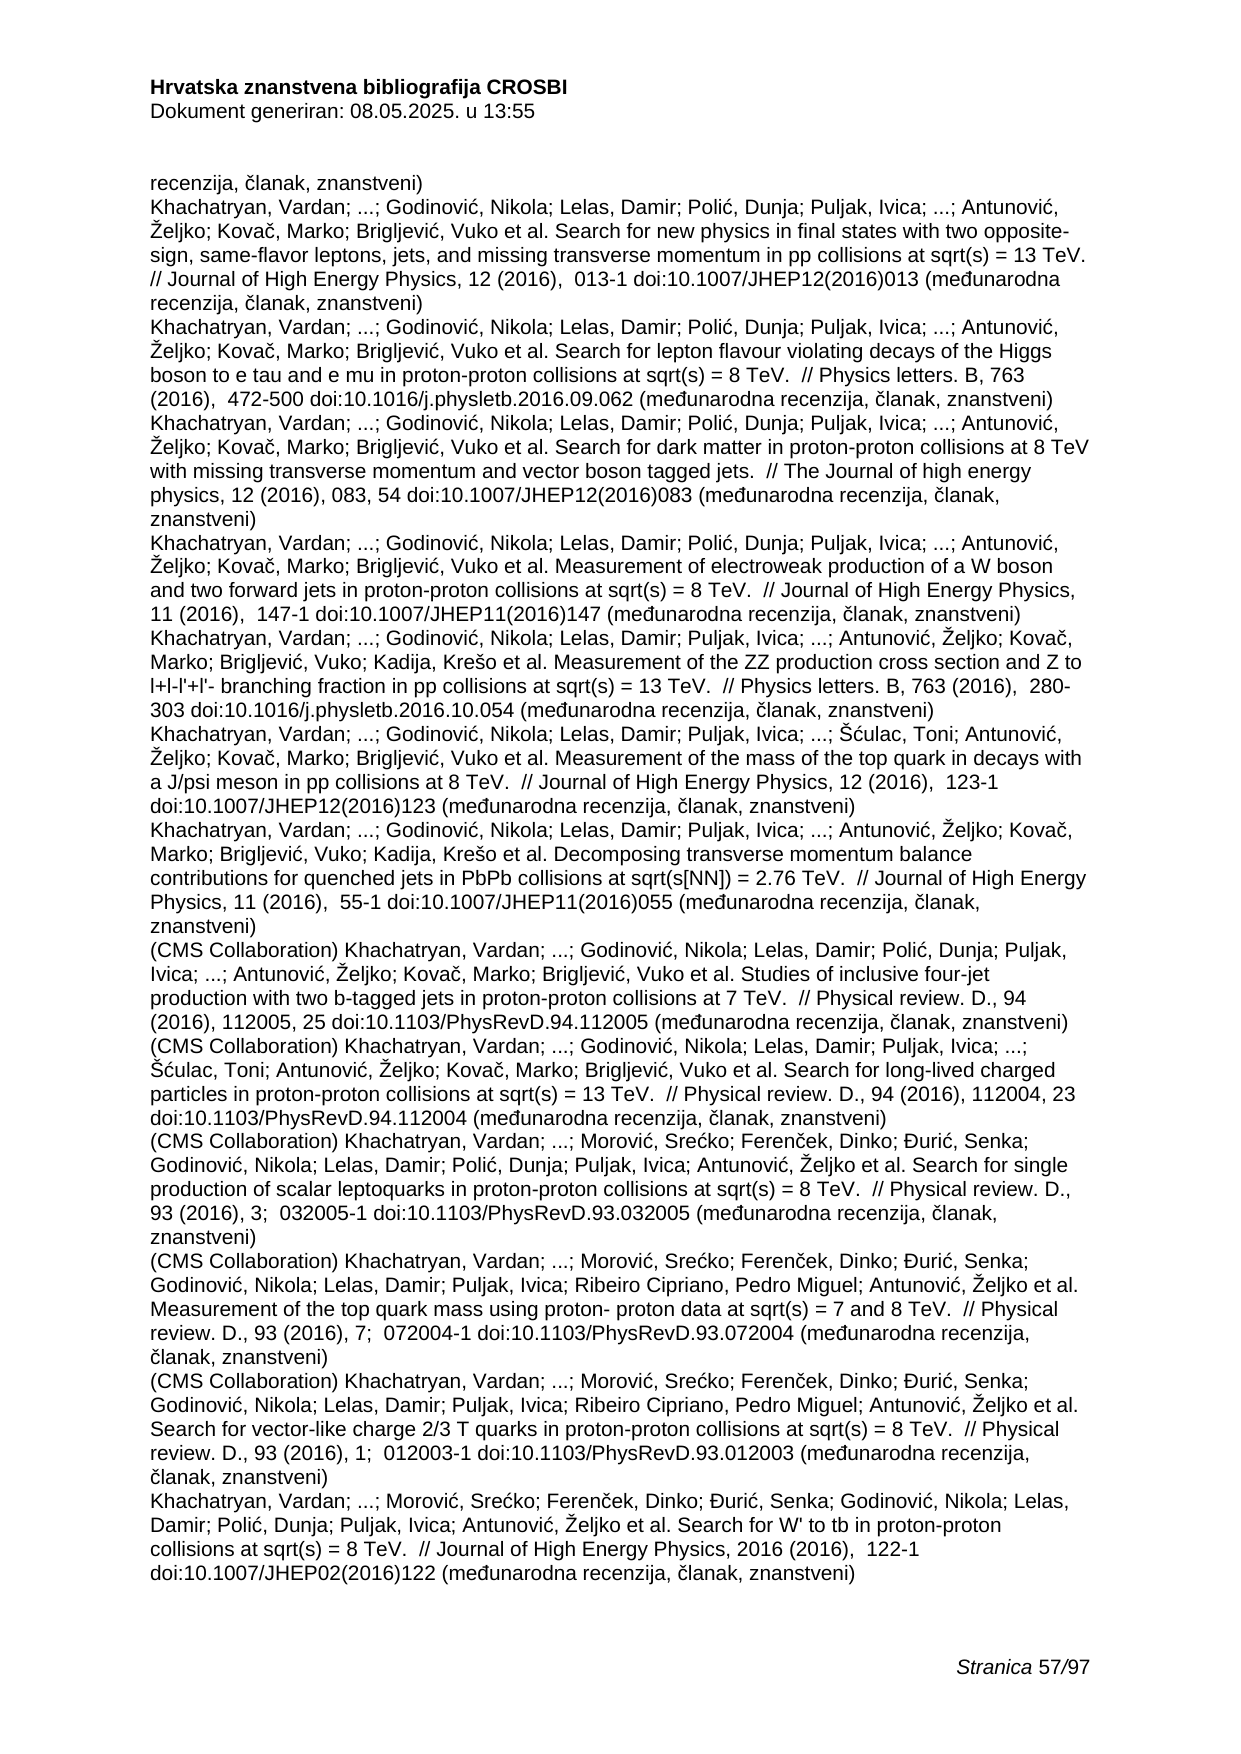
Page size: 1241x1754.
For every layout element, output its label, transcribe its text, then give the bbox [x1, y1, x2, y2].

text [150, 171, 1090, 195]
text Khachatryan, Vardan; ...; Godinović, Nikola; Lelas, Damir; Puljak, Ivica; ...; Antunović, Željko; Kovač, Marko; Brigljević, Vuko; Kadija, Krešo et al. [150, 626, 1090, 722]
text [150, 195, 1090, 315]
text (CMS Collaboration) Khachatryan, Vardan; ...; Godinović, Nikola; Lelas, Damir; Polić, Dunja; Puljak, Ivica; ...; Antunović, Željko; Kovač, Marko; Brigljević, Vuko et al. [150, 938, 1090, 1033]
text (CMS Collaboration) Khachatryan, Vardan; ...; Morović, Srećko; Ferenček, Dinko; Đurić, Senka; Godinović, Nikola; Lelas, Damir; Puljak, Ivica; Ribeiro Cipriano, Pedro Miguel; Antunović, Željko et al. [150, 1369, 1090, 1489]
text Khachatryan, Vardan; ...; Godinović, Nikola; Lelas, Damir; Puljak, Ivica; ...; Šćulac, Toni; Antunović, Željko; Kovač, Marko; Brigljević, Vuko et al. [150, 722, 1090, 818]
text Khachatryan, Vardan; ...; Morović, Srećko; Ferenček, Dinko; Đurić, Senka; Godinović, Nikola; Lelas, Damir; Polić, Dunja; Puljak, Ivica; Antunović, Željko et al. [150, 1489, 1090, 1584]
text (CMS Collaboration) Khachatryan, Vardan; ...; Morović, Srećko; Ferenček, Dinko; Đurić, Senka; Godinović, Nikola; Lelas, Damir; Puljak, Ivica; Ribeiro Cipriano, Pedro Miguel; Antunović, Željko et al. [150, 1249, 1090, 1369]
text (CMS Collaboration) Khachatryan, Vardan; ...; Godinović, Nikola; Lelas, Damir; Puljak, Ivica; ...; Šćulac, Toni; Antunović, Željko; Kovač, Marko; Brigljević, Vuko et al. [150, 1033, 1090, 1129]
text (CMS Collaboration) Khachatryan, Vardan; ...; Morović, Srećko; Ferenček, Dinko; Đurić, Senka; Godinović, Nikola; Lelas, Damir; Polić, Dunja; Puljak, Ivica; Antunović, Željko et al. [150, 1129, 1090, 1249]
text Khachatryan, Vardan; ...; Godinović, Nikola; Lelas, Damir; Puljak, Ivica; ...; Antunović, Željko; Kovač, Marko; Brigljević, Vuko; Kadija, Krešo et al. [150, 818, 1090, 938]
